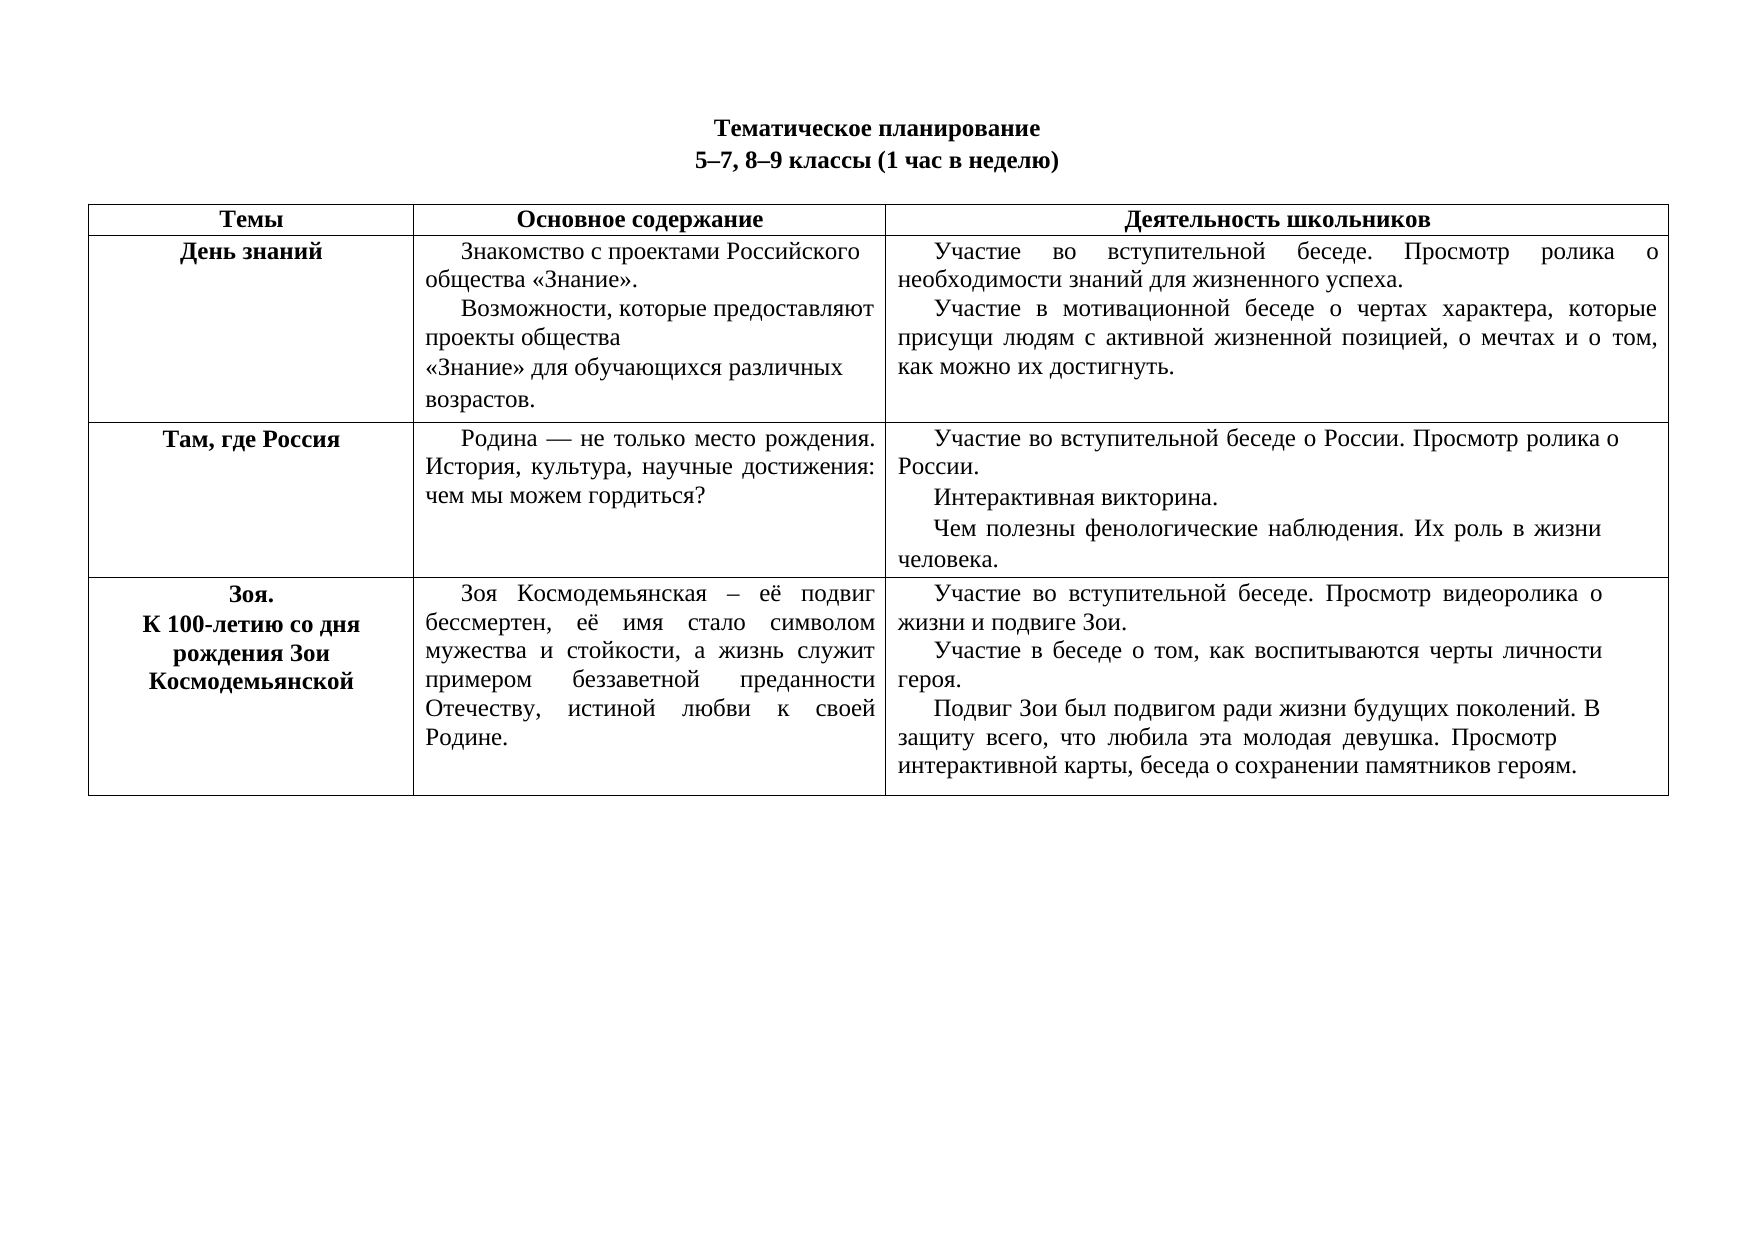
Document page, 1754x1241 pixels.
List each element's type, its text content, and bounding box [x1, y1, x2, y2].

table_header Деятельность школьников [886, 205, 1668, 234]
table_cell Участие во вступительной беседе. Просмотр ролика о необходимости знаний для жизненного успеха. Участие в мотивационной беседе о чертах характера, которые присущи людям с активной жизненной позицией, о мечтах и о том, как можно их достигнуть. [886, 236, 1668, 422]
text 5–7, 8–9 классы (1 час в неделю) [638, 145, 1116, 174]
table_cell Родина — не только место рождения. История, культура, научные достижения: чем мы можем гордиться? [414, 423, 885, 577]
table_cell Зоя Космодемьянская – её подвиг бессмертен, её имя стало символом мужества и стойкости, а жизнь служит примером беззаветной преданности Отечеству, истиной любви к своей Родине. [414, 578, 885, 794]
table_cell Знакомство с проектами Российского общества «Знание». Возможности, которые предоставляют проекты общества «Знание» для обучающихся различных возрастов. [414, 236, 885, 422]
table_header Темы [89, 205, 413, 234]
table_cell Участие во вступительной беседе о России. Просмотр ролика о России. Интерактивная викторина. Чем полезны фенологические наблюдения. Их роль в жизни человека. [886, 423, 1668, 577]
table_cell Участие во вступительной беседе. Просмотр видеоролика о жизни и подвиге Зои. Участие в беседе о том, как воспитываются черты личности героя. Подвиг Зои был подвигом ради жизни будущих поколений. В защиту всего, что любила эта молодая девушка. Просмотр интерактивной карты, беседа о сохранении памятников героям. [886, 578, 1668, 794]
table_header Основное содержание [414, 205, 885, 234]
table_cell Зоя. К 100-летию со дня рождения Зои Космодемьянской [89, 578, 413, 794]
table_cell День знаний [89, 236, 413, 422]
table_cell Там, где Россия [89, 423, 413, 577]
subtitle Тематическое планирование [638, 113, 1116, 142]
